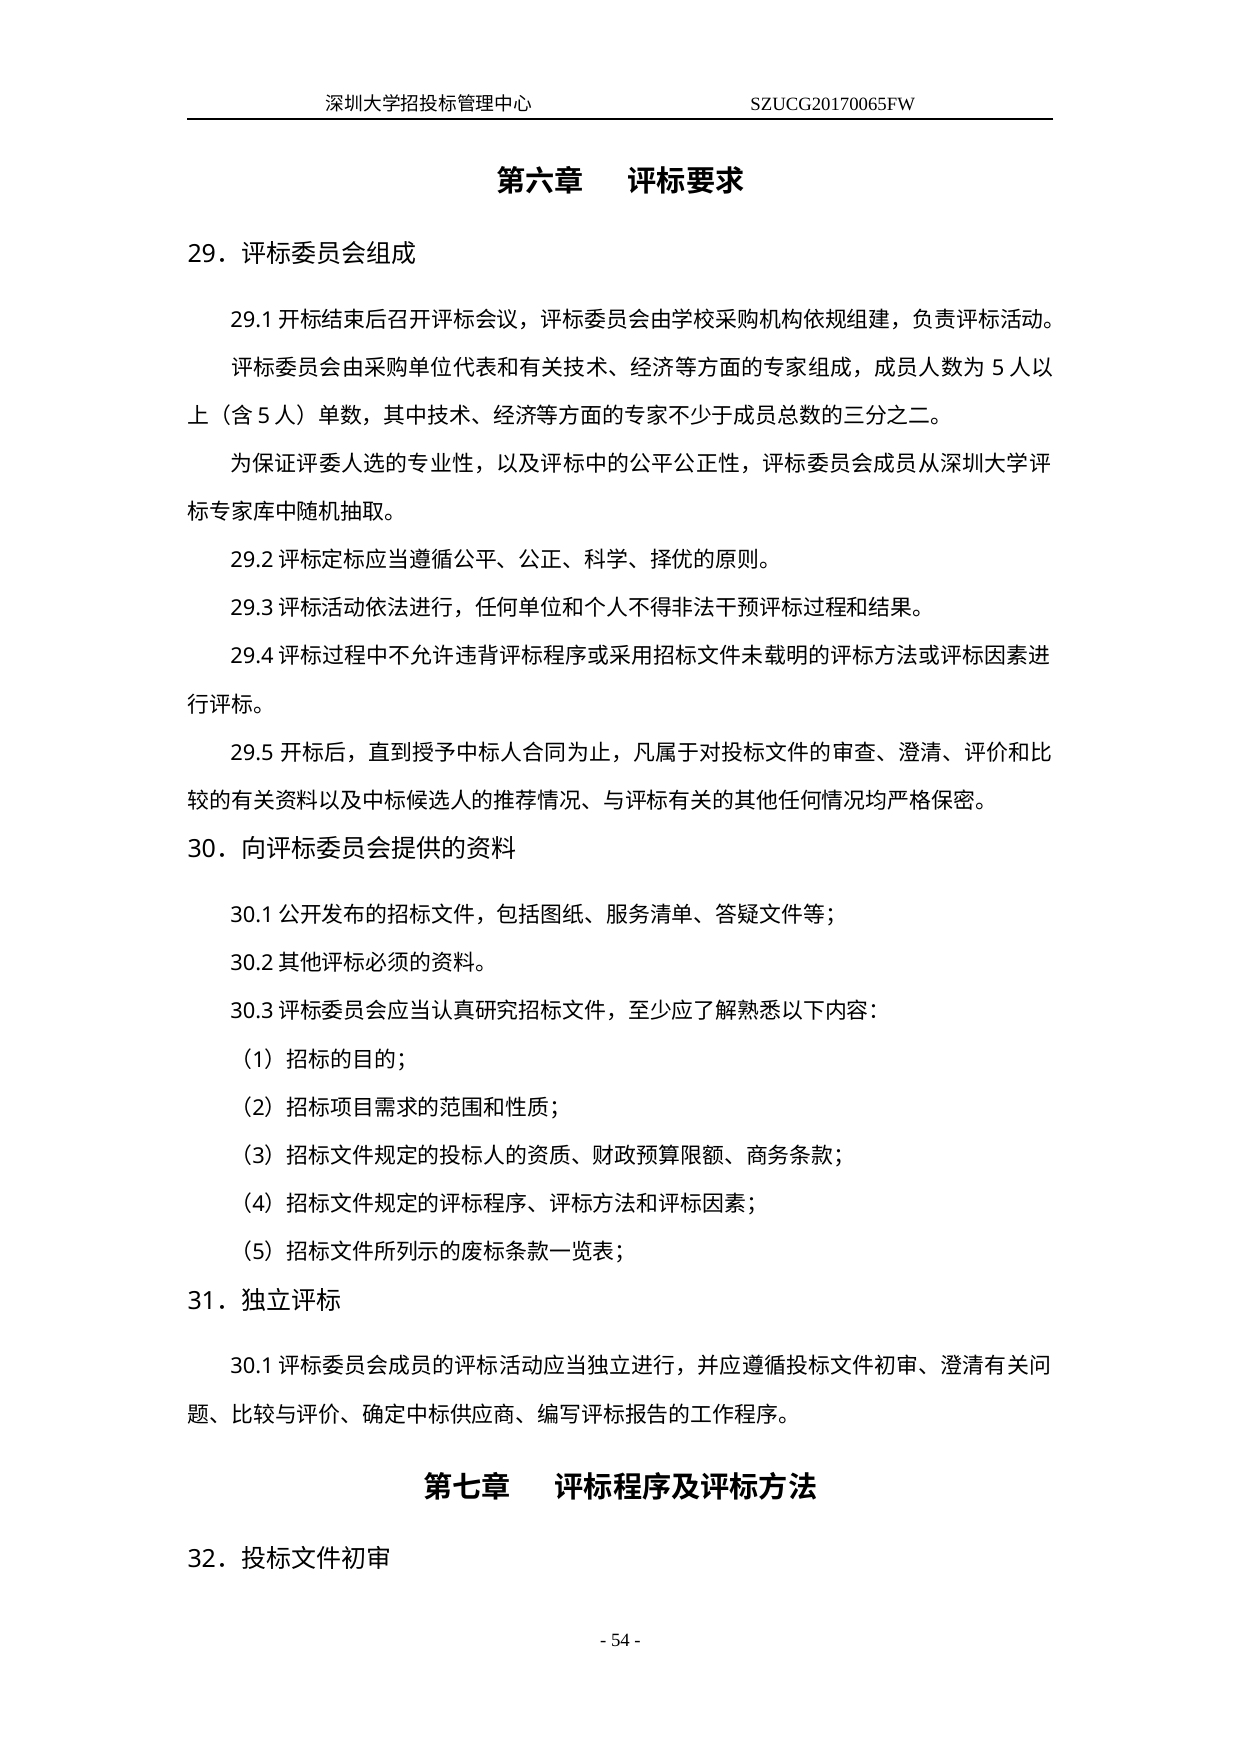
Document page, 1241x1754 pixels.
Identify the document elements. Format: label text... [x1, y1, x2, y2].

text 30.3评标委员会应当认真研究招标文件，至少应了解熟悉以下内容： [187, 985, 1053, 1033]
text 29．评标委员会组成 [187, 227, 1053, 275]
subtitle 评标要求 [187, 155, 1053, 203]
text 为保证评委人选的专业性，以及评标中的公平公正性，评标委员会成员从深圳大学评标专家库中随机抽取。 [187, 438, 1053, 534]
text 30.2其他评标必须的资料。 [187, 937, 1053, 985]
text 32．投标文件初审 [187, 1533, 1053, 1581]
text （3）招标文件规定的投标人的资质、财政预算限额、商务条款； [187, 1130, 1053, 1178]
text 29.4评标过程中不允许违背评标程序或采用招标文件未载明的评标方法或评标因素进行评标。 [187, 630, 1053, 727]
text 31．独立评标 [187, 1274, 1053, 1322]
text 29.1开标结束后召开评标会议，评标委员会由学校采购机构依规组建，负责评标活动。 [187, 293, 1053, 342]
text 30.1公开发布的招标文件，包括图纸、服务清单、答疑文件等； [187, 889, 1053, 937]
text 30.1评标委员会成员的评标活动应当独立进行，并应遵循投标文件初审、澄清有关问题、比较与评价、确定中标供应商、编写评标报告的工作程序。 [187, 1340, 1053, 1437]
text 评标委员会由采购单位代表和有关技术、经济等方面的专家组成，成员人数为5人以上（含5人）单数，其中技术、经济等方面的专家不少于成员总数的三分之二。 [187, 342, 1053, 438]
text 30．向评标委员会提供的资料 [187, 823, 1053, 871]
text 29.3评标活动依法进行，任何单位和个人不得非法干预评标过程和结果。 [187, 582, 1053, 630]
text 29.5 开标后，直到授予中标人合同为止，凡属于对投标文件的审查、澄清、评价和比较的有关资料以及中标候选人的推荐情况、与评标有关的其他任何情况均严格保密。 [187, 727, 1053, 823]
text （2）招标项目需求的范围和性质； [187, 1082, 1053, 1130]
text （1）招标的目的； [187, 1033, 1053, 1082]
text （4）招标文件规定的评标程序、评标方法和评标因素； [187, 1178, 1053, 1226]
text （5）招标文件所列示的废标条款一览表； [187, 1226, 1053, 1274]
text 29.2评标定标应当遵循公平、公正、科学、择优的原则。 [187, 534, 1053, 582]
subtitle 评标程序及评标方法 [187, 1461, 1053, 1509]
